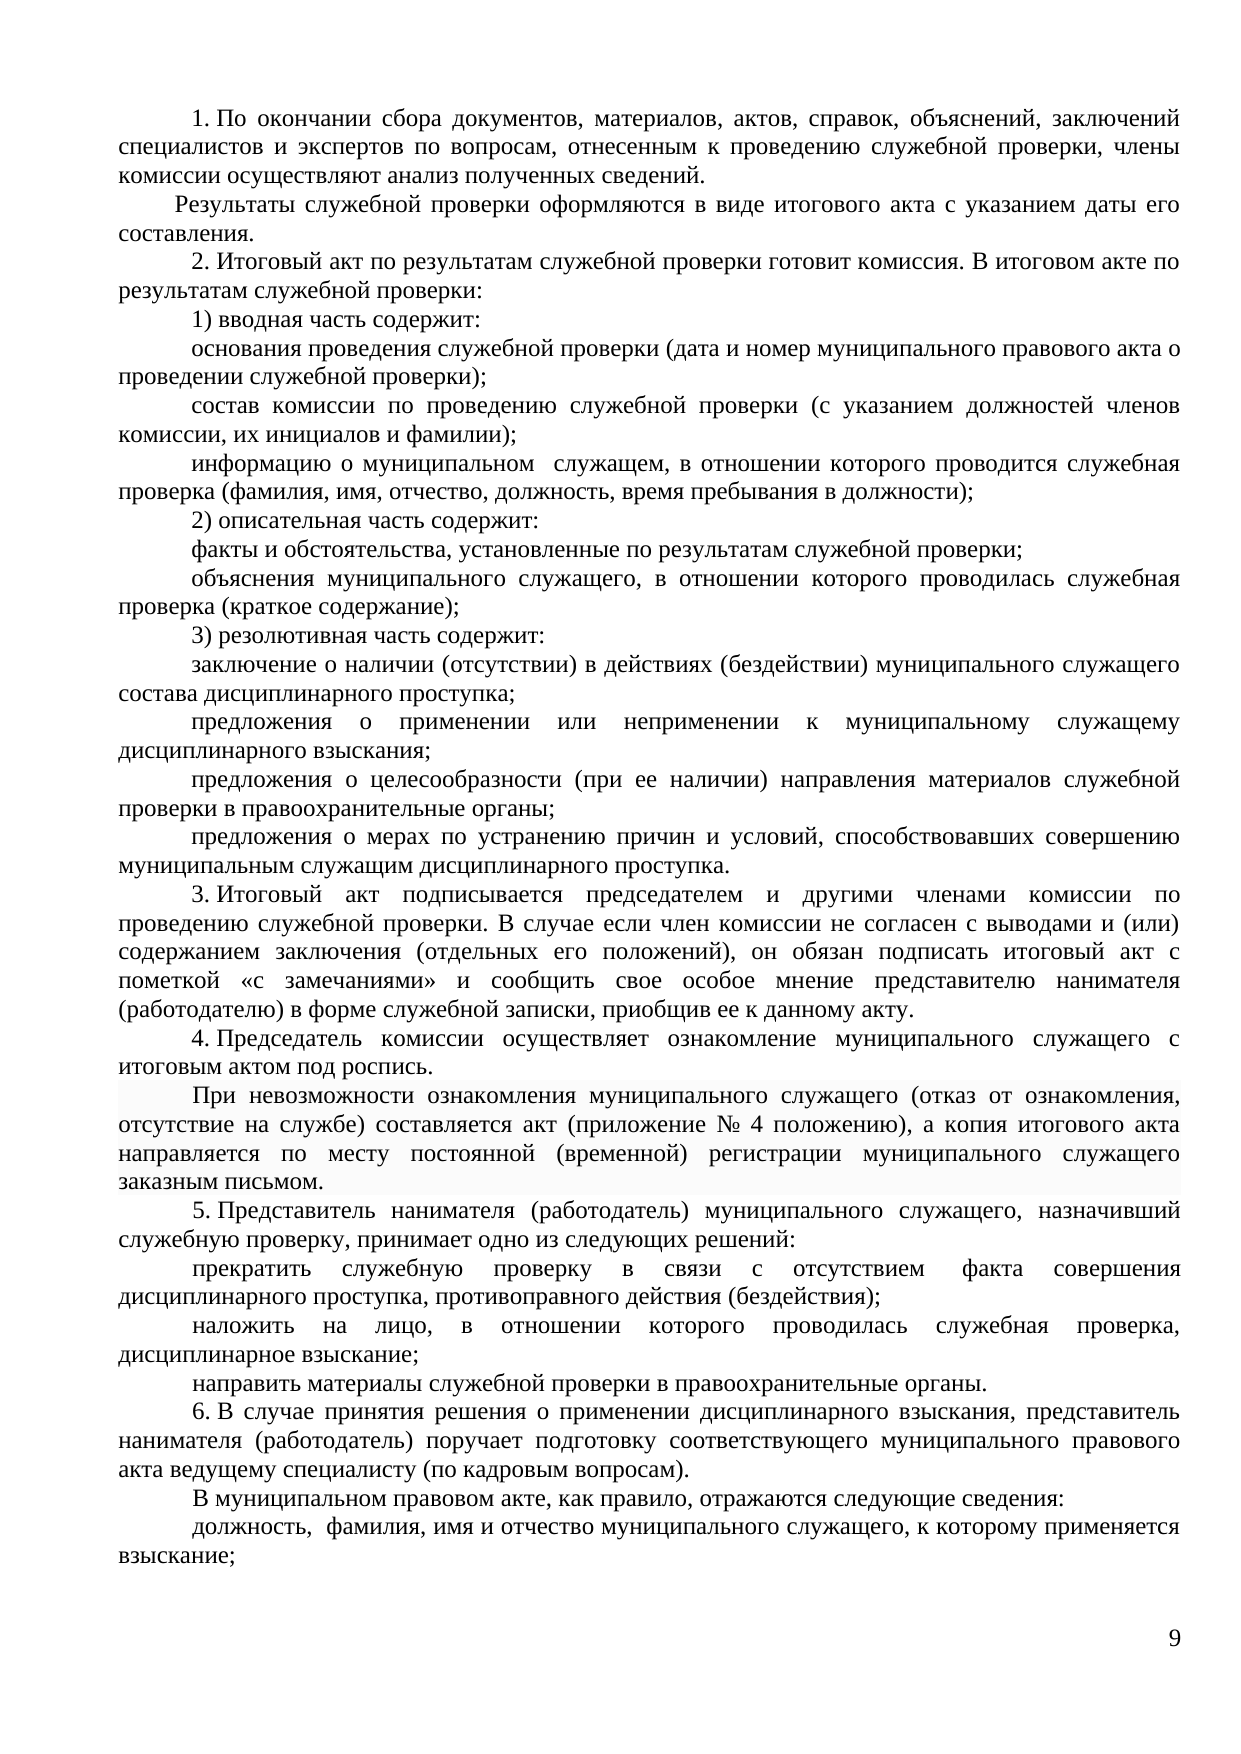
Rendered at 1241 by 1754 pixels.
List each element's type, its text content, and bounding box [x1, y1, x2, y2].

text информацию о муниципальном служащем, в отношении которого проводится служебная проверка (фамилия, имя, отчество, должность, время пребывания в должности); [118, 448, 1181, 505]
text заключение о наличии (отсутствии) в действиях (бездействии) муниципального служащего состава дисциплинарного проступка; [118, 649, 1181, 706]
text объяснения муниципального служащего, в отношении которого проводилась служебная проверка (краткое содержание); [118, 563, 1181, 620]
text прекратить служебную проверку в связи с отсутствием факта совершения дисциплинарного проступка, противоправного действия (бездействия); [118, 1253, 1181, 1310]
text В муниципальном правовом акте, как правило, отражаются следующие сведения: [118, 1483, 1181, 1511]
text предложения о применении или неприменении к муниципальному служащему дисциплинарного взыскания; [118, 706, 1181, 764]
text предложения о целесообразности (при ее наличии) направления материалов служебной проверки в правоохранительные органы; [118, 764, 1181, 821]
text предложения о мерах по устранению причин и условий, способствовавших совершению муниципальным служащим дисциплинарного проступка. [118, 821, 1181, 879]
text 5. Представитель нанимателя (работодатель) муниципального служащего, назначивший служебную проверку, принимает одно из следующих решений: [118, 1195, 1181, 1253]
text факты и обстоятельства, установленные по результатам служебной проверки; [118, 534, 1181, 563]
text 2) описательная часть содержит: [118, 505, 1181, 534]
text направить материалы служебной проверки в правоохранительные органы. [118, 1368, 1181, 1396]
text 1) вводная часть содержит: [118, 304, 1181, 333]
text основания проведения служебной проверки (дата и номер муниципального правового акта о проведении служебной проверки); [118, 333, 1181, 390]
text 1. По окончании сбора документов, материалов, актов, справок, объяснений, заключений специалистов и экспертов по вопросам, отнесенным к проведению служебной проверки, члены комиссии осуществляют анализ полученных сведений. [118, 103, 1181, 189]
text состав комиссии по проведению служебной проверки (с указанием должностей членов комиссии, их инициалов и фамилии); [118, 390, 1181, 448]
text Результаты служебной проверки оформляются в виде итогового акта с указанием даты его составления. [118, 189, 1181, 246]
text должность, фамилия, имя и отчество муниципального служащего, к которому применяется взыскание; [118, 1511, 1181, 1569]
text 6. В случае принятия решения о применении дисциплинарного взыскания, представитель нанимателя (работодатель) поручает подготовку соответствующего муниципального правового акта ведущему специалисту (по кадровым вопросам). [118, 1396, 1181, 1483]
text 4. Председатель комиссии осуществляет ознакомление муниципального служащего с итоговым актом под роспись. [118, 1023, 1181, 1080]
text 2. Итоговый акт по результатам служебной проверки готовит комиссия. В итоговом акте по результатам служебной проверки: [118, 246, 1181, 304]
text наложить на лицо, в отношении которого проводилась служебная проверка, дисциплинарное взыскание; [118, 1310, 1181, 1368]
text При невозможности ознакомления муниципального служащего (отказ от ознакомления, отсутствие на службе) составляется акт (приложение № 4 положению), а копия итогового акта направляется по месту постоянной (временной) регистрации муниципального служащего заказным письмом. [118, 1080, 1181, 1195]
text 3) резолютивная часть содержит: [118, 620, 1181, 649]
text 3. Итоговый акт подписывается председателем и другими членами комиссии по проведению служебной проверки. В случае если член комиссии не согласен с выводами и (или) содержанием заключения (отдельных его положений), он обязан подписать итоговый акт с пометкой «с замечаниями» и сообщить свое особое мнение представителю нанимателя (работодателю) в форме служебной записки, приобщив ее к данному акту. [118, 879, 1181, 1023]
